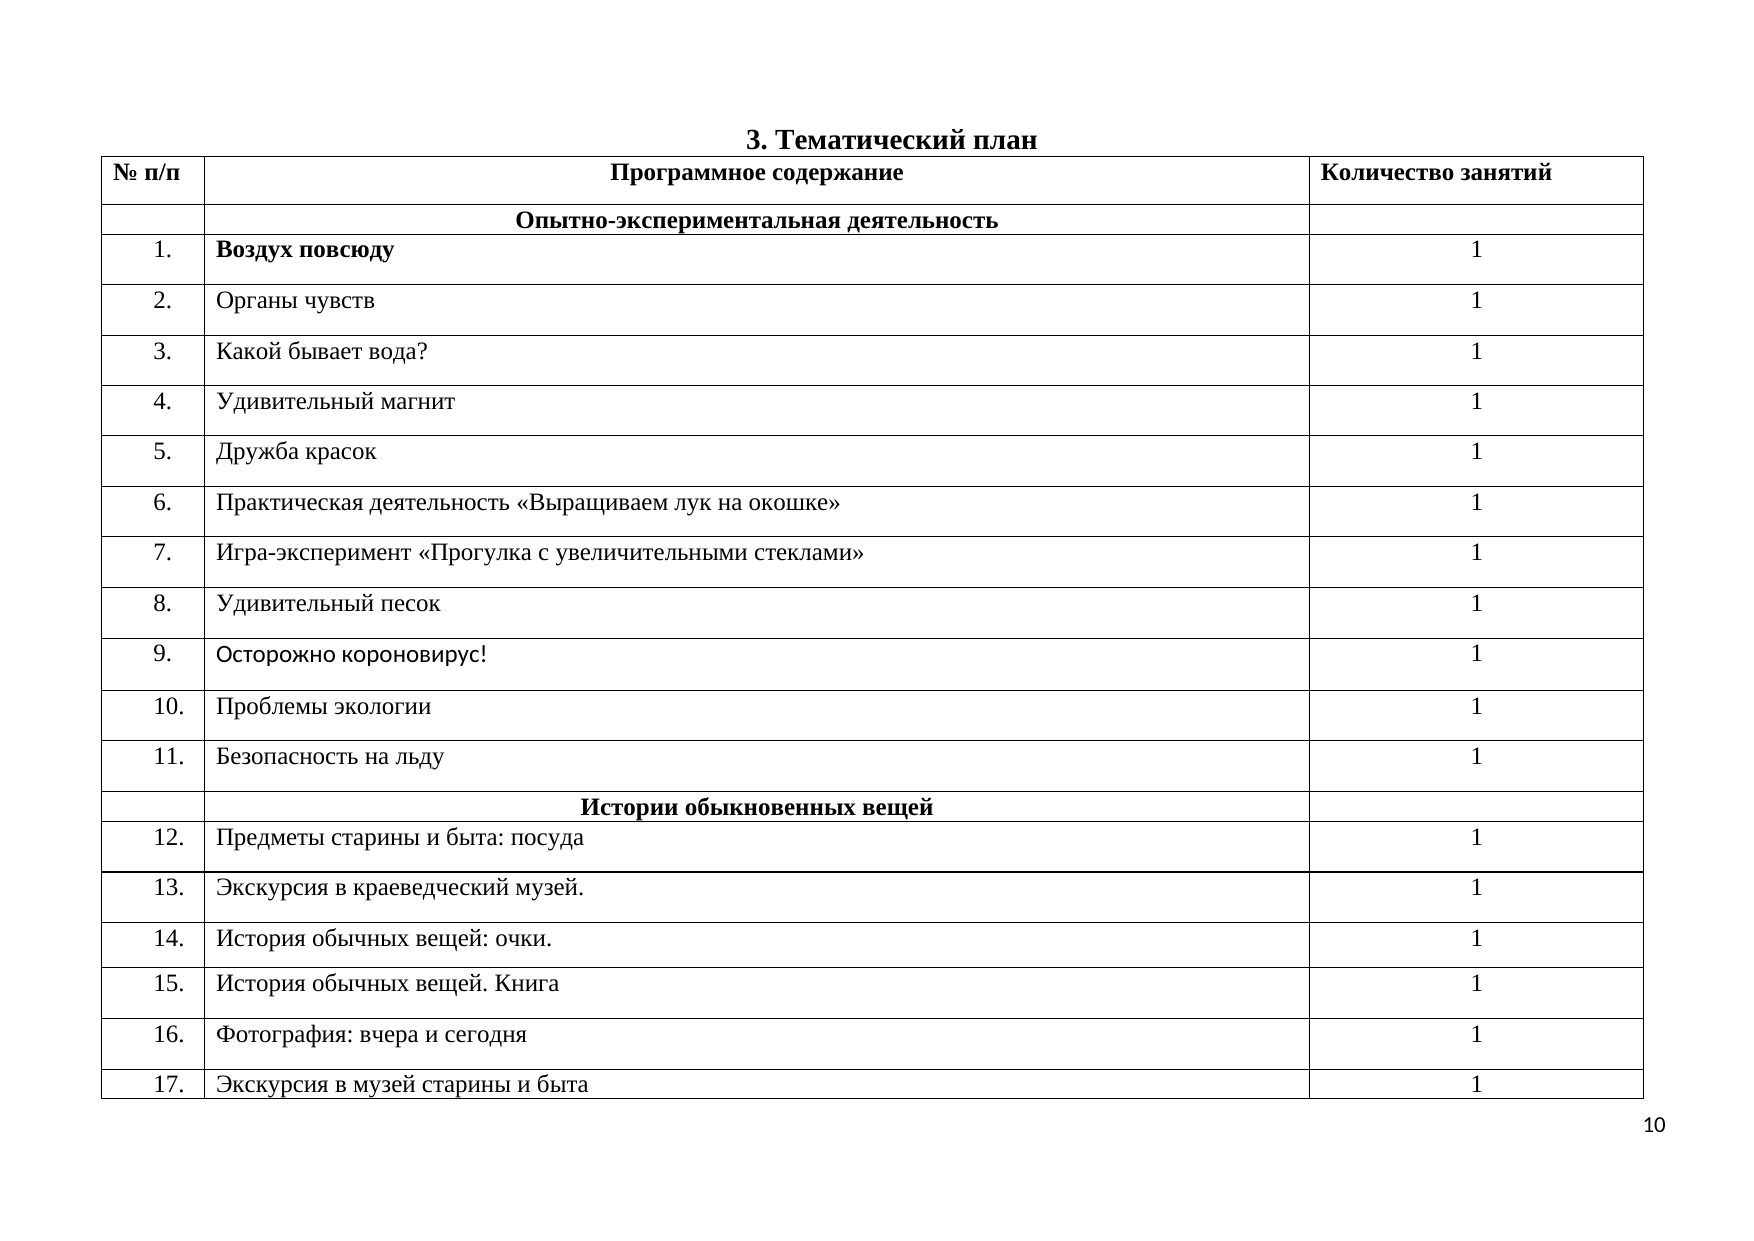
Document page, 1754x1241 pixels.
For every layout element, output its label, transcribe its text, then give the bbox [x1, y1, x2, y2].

table_cell 1 [1310, 487, 1643, 536]
table_cell 1 [1310, 968, 1643, 1018]
table_cell [102, 1070, 204, 1098]
table_cell [102, 285, 204, 335]
table_cell 1 [1310, 639, 1643, 690]
table_cell Практическая деятельность «Выращиваем лук на окошке» [205, 487, 1309, 536]
table_cell [102, 235, 204, 284]
table_cell Экскурсия в краеведческий музей. [205, 873, 1309, 922]
table_cell [102, 537, 204, 587]
table_cell [102, 487, 204, 536]
table_cell Фотография: вчера и сегодня [205, 1019, 1309, 1068]
table_header Программное содержание [205, 157, 1309, 204]
table_cell [1310, 205, 1643, 233]
table_cell [102, 386, 204, 435]
table_cell [102, 691, 204, 740]
text 3. Тематический план [118, 122, 1665, 156]
table_cell 1 [1310, 436, 1643, 486]
table_header № п/п [102, 157, 204, 204]
table_cell [102, 205, 204, 233]
table_cell 1 [1310, 588, 1643, 637]
table_cell Дружба красок [205, 436, 1309, 486]
table_cell [102, 822, 204, 871]
table_cell [102, 336, 204, 385]
table_cell 1 [1310, 822, 1643, 871]
table_cell [102, 923, 204, 967]
table_cell Безопасность на льду [205, 741, 1309, 791]
table_cell 1 [1310, 537, 1643, 587]
table_cell [102, 639, 204, 690]
table_cell Воздух повсюду [205, 235, 1309, 284]
table_cell [102, 1019, 204, 1068]
table_cell Какой бывает вода? [205, 336, 1309, 385]
table_header Количество занятий [1310, 157, 1643, 204]
table_cell [102, 588, 204, 637]
table_cell 1 [1310, 923, 1643, 967]
table_cell 1 [1310, 741, 1643, 791]
table_cell Опытно-экспериментальная деятельность [205, 205, 1309, 233]
table_cell 1 [1310, 1070, 1643, 1098]
table_cell [102, 792, 204, 821]
table_cell [102, 968, 204, 1018]
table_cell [205, 1070, 1309, 1098]
table_cell Удивительный песок [205, 588, 1309, 637]
table_cell История обычных вещей: очки. [205, 923, 1309, 967]
table_cell 1 [1310, 285, 1643, 335]
table_cell [1310, 792, 1643, 821]
table_cell Осторожно короновирус! [205, 639, 1309, 690]
table_cell [102, 741, 204, 791]
table_cell [102, 436, 204, 486]
table_cell Игра-эксперимент «Прогулка с увеличительными стеклами» [205, 537, 1309, 587]
table_cell Проблемы экологии [205, 691, 1309, 740]
table_cell История обычных вещей. Книга [205, 968, 1309, 1018]
table_cell 1 [1310, 873, 1643, 922]
table_cell 1 [1310, 235, 1643, 284]
table_cell Истории обыкновенных вещей [205, 792, 1309, 821]
table_cell Предметы старины и быта: посуда [205, 822, 1309, 871]
table_cell 1 [1310, 336, 1643, 385]
table_cell Удивительный магнит [205, 386, 1309, 435]
table_cell 1 [1310, 386, 1643, 435]
table_cell 1 [1310, 1019, 1643, 1068]
table_cell 1 [1310, 691, 1643, 740]
table_cell [102, 873, 204, 922]
table_cell Органы чувств [205, 285, 1309, 335]
